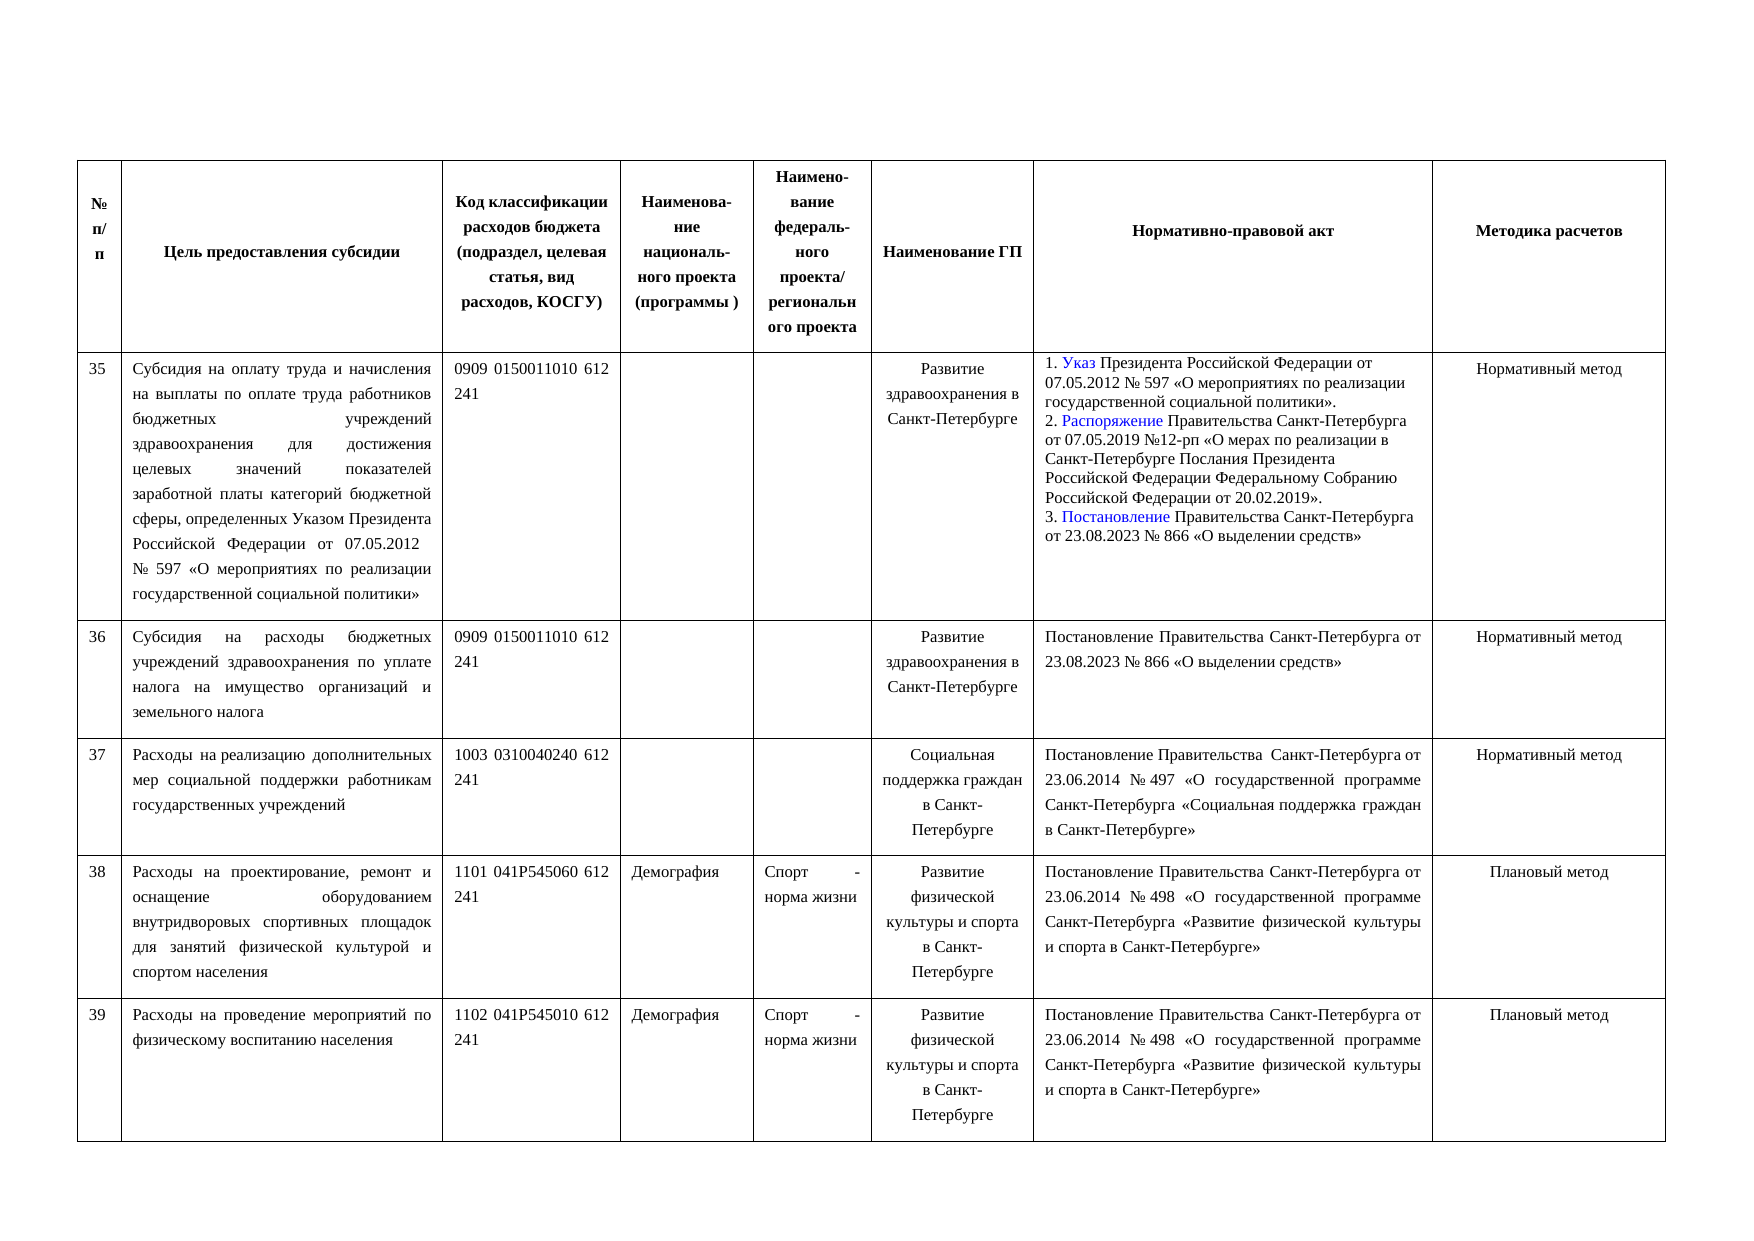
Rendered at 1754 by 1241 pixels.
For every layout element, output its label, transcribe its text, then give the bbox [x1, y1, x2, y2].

table_header Код классификации расходов бюджета (подраздел, целевая статья, вид расходов, КОСГУ) [443, 161, 620, 352]
table_cell Постановление Правительства Санкт-Петербурга от 23.06.2014 № 497 «О государственной программе Санкт-Петербурга «Социальная поддержка граждан в Санкт-Петербурге» [1034, 739, 1432, 855]
table_header Цель предоставления субсидии [122, 161, 442, 352]
table_cell 1003 0310040240 612 241 [443, 739, 620, 855]
table_cell 1. Указ Президента Российской Федерации от 07.05.2012 № 597 «О мероприятиях по реализации государственной социальной политики». 2. Распоряжение Правительства Санкт-Петербурга от 07.05.2019 №12-рп «О мерах по реализации в Санкт-Петербурге Послания Президента Российской Федерации Федеральному Собранию Российской Федерации от 20.02.2019». 3. Постановление Правительства Санкт-Петербурга от 23.08.2023 № 866 «О выделении средств» [1034, 353, 1432, 620]
table_cell [754, 739, 871, 855]
table_cell Постановление Правительства Санкт-Петербурга от 23.06.2014 № 498 «О государственной программе Санкт-Петербурга «Развитие физической культуры и спорта в Санкт-Петербурге» [1034, 856, 1432, 998]
table_header Наименова-ние националь-ного проекта (программы ) [621, 161, 753, 352]
table_cell Демография [621, 856, 753, 998]
table_cell Плановый метод [1433, 856, 1665, 998]
table_cell Демография [621, 999, 753, 1141]
table_cell Расходы на реализацию дополнительных мер социальной поддержки работникам государственных учреждений [122, 739, 442, 855]
table_cell Спорт - норма жизни [754, 999, 871, 1141]
table_cell 39 [78, 999, 121, 1141]
table_cell 1101 041P545060 612 241 [443, 856, 620, 998]
table_cell Социальная поддержка граждан в Санкт-Петербурге [872, 739, 1033, 855]
table_cell 37 [78, 739, 121, 855]
table_cell Спорт - норма жизни [754, 856, 871, 998]
table_cell Развитие физической культуры и спорта в Санкт-Петербурге [872, 856, 1033, 998]
table_cell 36 [78, 621, 121, 738]
table_header Наимено-вание федераль-ного проекта/ регионального проекта [754, 161, 871, 352]
table_header Нормативно-правовой акт [1034, 161, 1432, 352]
table_cell Субсидия на расходы бюджетных учреждений здравоохранения по уплате налога на имущество организаций и земельного налога [122, 621, 442, 738]
table_cell 35 [78, 353, 121, 620]
table_header № п/п [78, 161, 121, 352]
table_cell Субсидия на оплату труда и начисления на выплаты по оплате труда работников бюджетных учреждений здравоохранения для достижения целевых значений показателей заработной платы категорий бюджетной сферы, определенных Указом Президента Российской Федерации от 07.05.2012 № 597 «О мероприятиях по реализации государственной социальной политики» [122, 353, 442, 620]
table_cell 1102 041P545010 612 241 [443, 999, 620, 1141]
table_cell Развитие физической культуры и спорта в Санкт-Петербурге [872, 999, 1033, 1141]
table_cell [621, 621, 753, 738]
table_cell Расходы на проектирование, ремонт и оснащение оборудованием внутридворовых спортивных площадок для занятий физической культурой и спортом населения [122, 856, 442, 998]
table_cell Развитие здравоохранения в Санкт-Петербурге [872, 353, 1033, 620]
table_cell Нормативный метод [1433, 353, 1665, 620]
table_cell [621, 353, 753, 620]
table_cell 38 [78, 856, 121, 998]
table_cell Расходы на проведение мероприятий по физическому воспитанию населения [122, 999, 442, 1141]
table_cell [754, 353, 871, 620]
table_cell Развитие здравоохранения в Санкт-Петербурге [872, 621, 1033, 738]
table_header Методика расчетов [1433, 161, 1665, 352]
table_cell Нормативный метод [1433, 621, 1665, 738]
table_cell Постановление Правительства Санкт-Петербурга от 23.08.2023 № 866 «О выделении средств» [1034, 621, 1432, 738]
table_cell Плановый метод [1433, 999, 1665, 1141]
table_cell [754, 621, 871, 738]
table_cell 0909 0150011010 612 241 [443, 621, 620, 738]
table_cell [621, 739, 753, 855]
table_cell Постановление Правительства Санкт-Петербурга от 23.06.2014 № 498 «О государственной программе Санкт-Петербурга «Развитие физической культуры и спорта в Санкт-Петербурге» [1034, 999, 1432, 1141]
table_cell Нормативный метод [1433, 739, 1665, 855]
table_cell 0909 0150011010 612 241 [443, 353, 620, 620]
table_header Наименование ГП [872, 161, 1033, 352]
